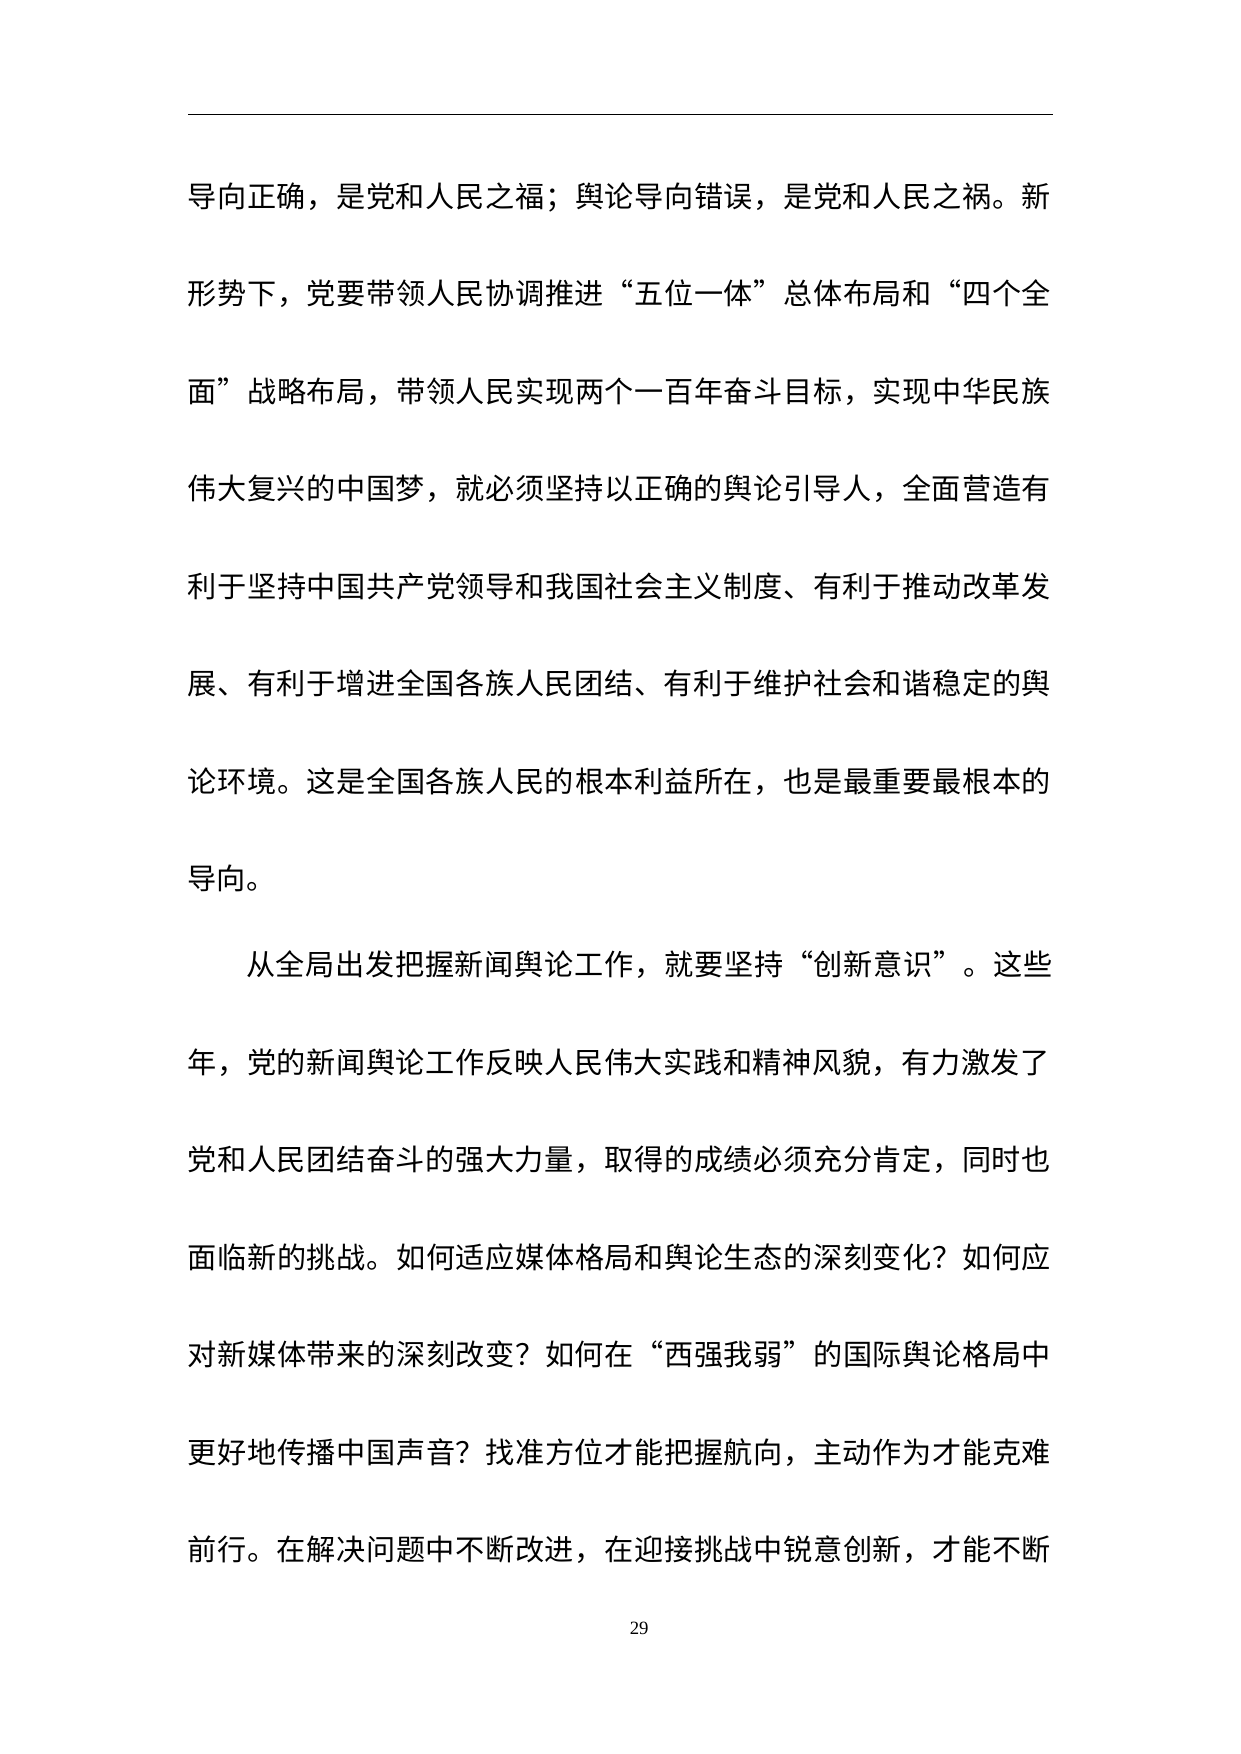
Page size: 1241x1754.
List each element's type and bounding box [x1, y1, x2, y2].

text [187, 162, 1053, 909]
text [187, 931, 1053, 1581]
